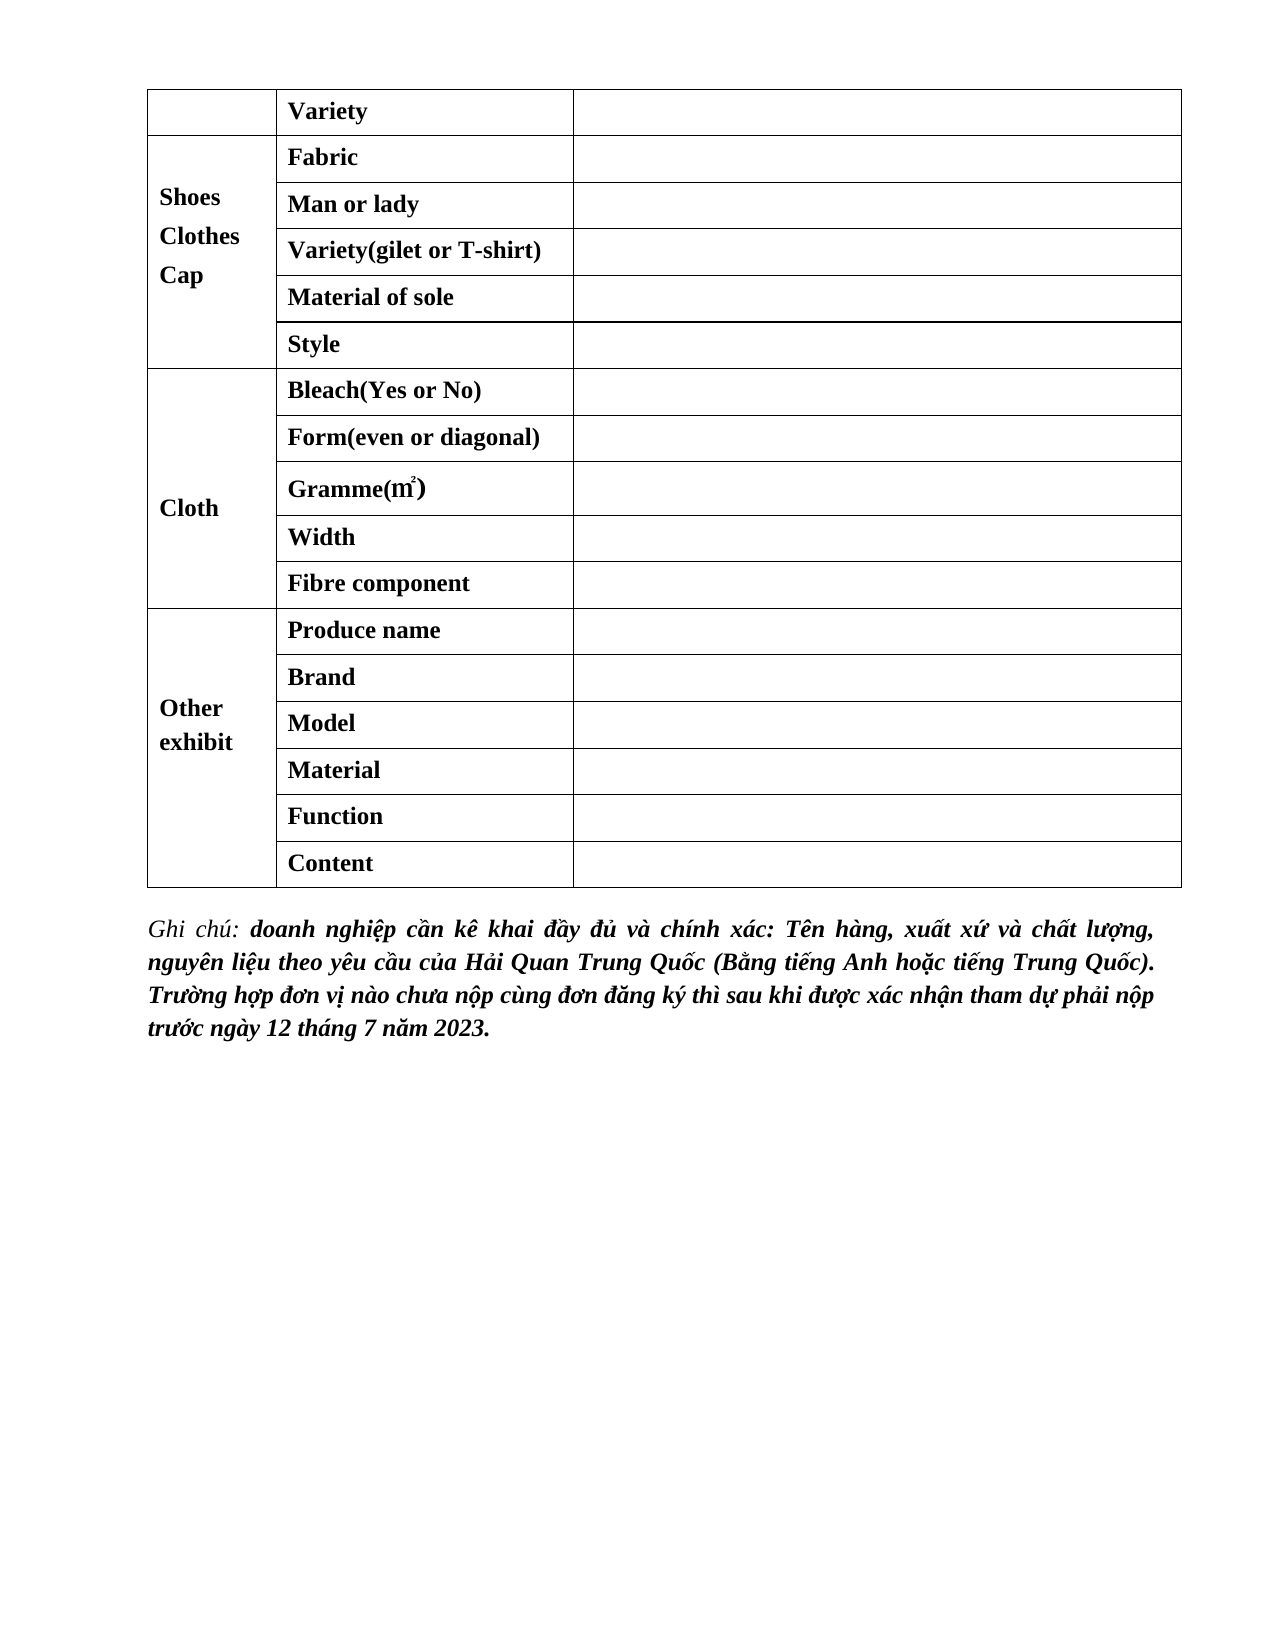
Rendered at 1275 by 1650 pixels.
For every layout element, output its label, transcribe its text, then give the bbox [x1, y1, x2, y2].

table_cell Width [277, 516, 573, 561]
table_cell [574, 90, 1181, 135]
table_cell Model [277, 702, 573, 747]
table_cell Content [277, 842, 573, 887]
table_cell Produce name [277, 609, 573, 654]
table_cell Material of sole [277, 276, 573, 321]
table_cell Fabric [277, 136, 573, 182]
table_cell [574, 749, 1181, 794]
table_cell Variety [277, 90, 573, 135]
table_cell [574, 842, 1181, 887]
table_cell [574, 655, 1181, 701]
table_cell Function [277, 795, 573, 841]
table_cell [574, 609, 1181, 654]
table_cell Material [277, 749, 573, 794]
table_cell [574, 516, 1181, 561]
table_cell Style [277, 323, 573, 368]
table_cell Cloth [148, 369, 276, 608]
table_cell [574, 795, 1181, 841]
table_cell Gramme(㎡) [277, 462, 573, 514]
table_cell Fibre component [277, 562, 573, 608]
table_cell [574, 136, 1181, 182]
table_cell [574, 462, 1181, 514]
table_cell [574, 702, 1181, 747]
text Ghi chú: doanh nghiệp cần kê khai đầy đủ và chính xác: Tên hàng, xuất xứ và chất lượng, nguyên liệu theo yêu cầu của Hải Quan Trung Quốc (Bằng tiếng Anh hoặc tiếng Trung Quốc). Trường hợp đơn vị nào chưa nộp cùng đơn đăng ký thì sau khi được xác nhận tham dự phải nộp trước ngày 12 tháng 7 năm 2023. [148, 914, 1157, 1042]
table_cell [574, 276, 1181, 321]
table_cell [574, 183, 1181, 228]
table_cell [574, 416, 1181, 461]
table_cell Brand [277, 655, 573, 701]
table_cell Form(even or diagonal) [277, 416, 573, 461]
table_cell Variety(gilet or T-shirt) [277, 229, 573, 275]
table_cell [574, 323, 1181, 368]
table_cell [574, 369, 1181, 414]
table_cell [574, 229, 1181, 275]
table_cell Other exhibit [148, 609, 276, 887]
table_cell [574, 562, 1181, 608]
table_cell Bleach(Yes or No) [277, 369, 573, 414]
table_cell Shoes Clothes Cap [148, 136, 276, 368]
table_cell Man or lady [277, 183, 573, 228]
